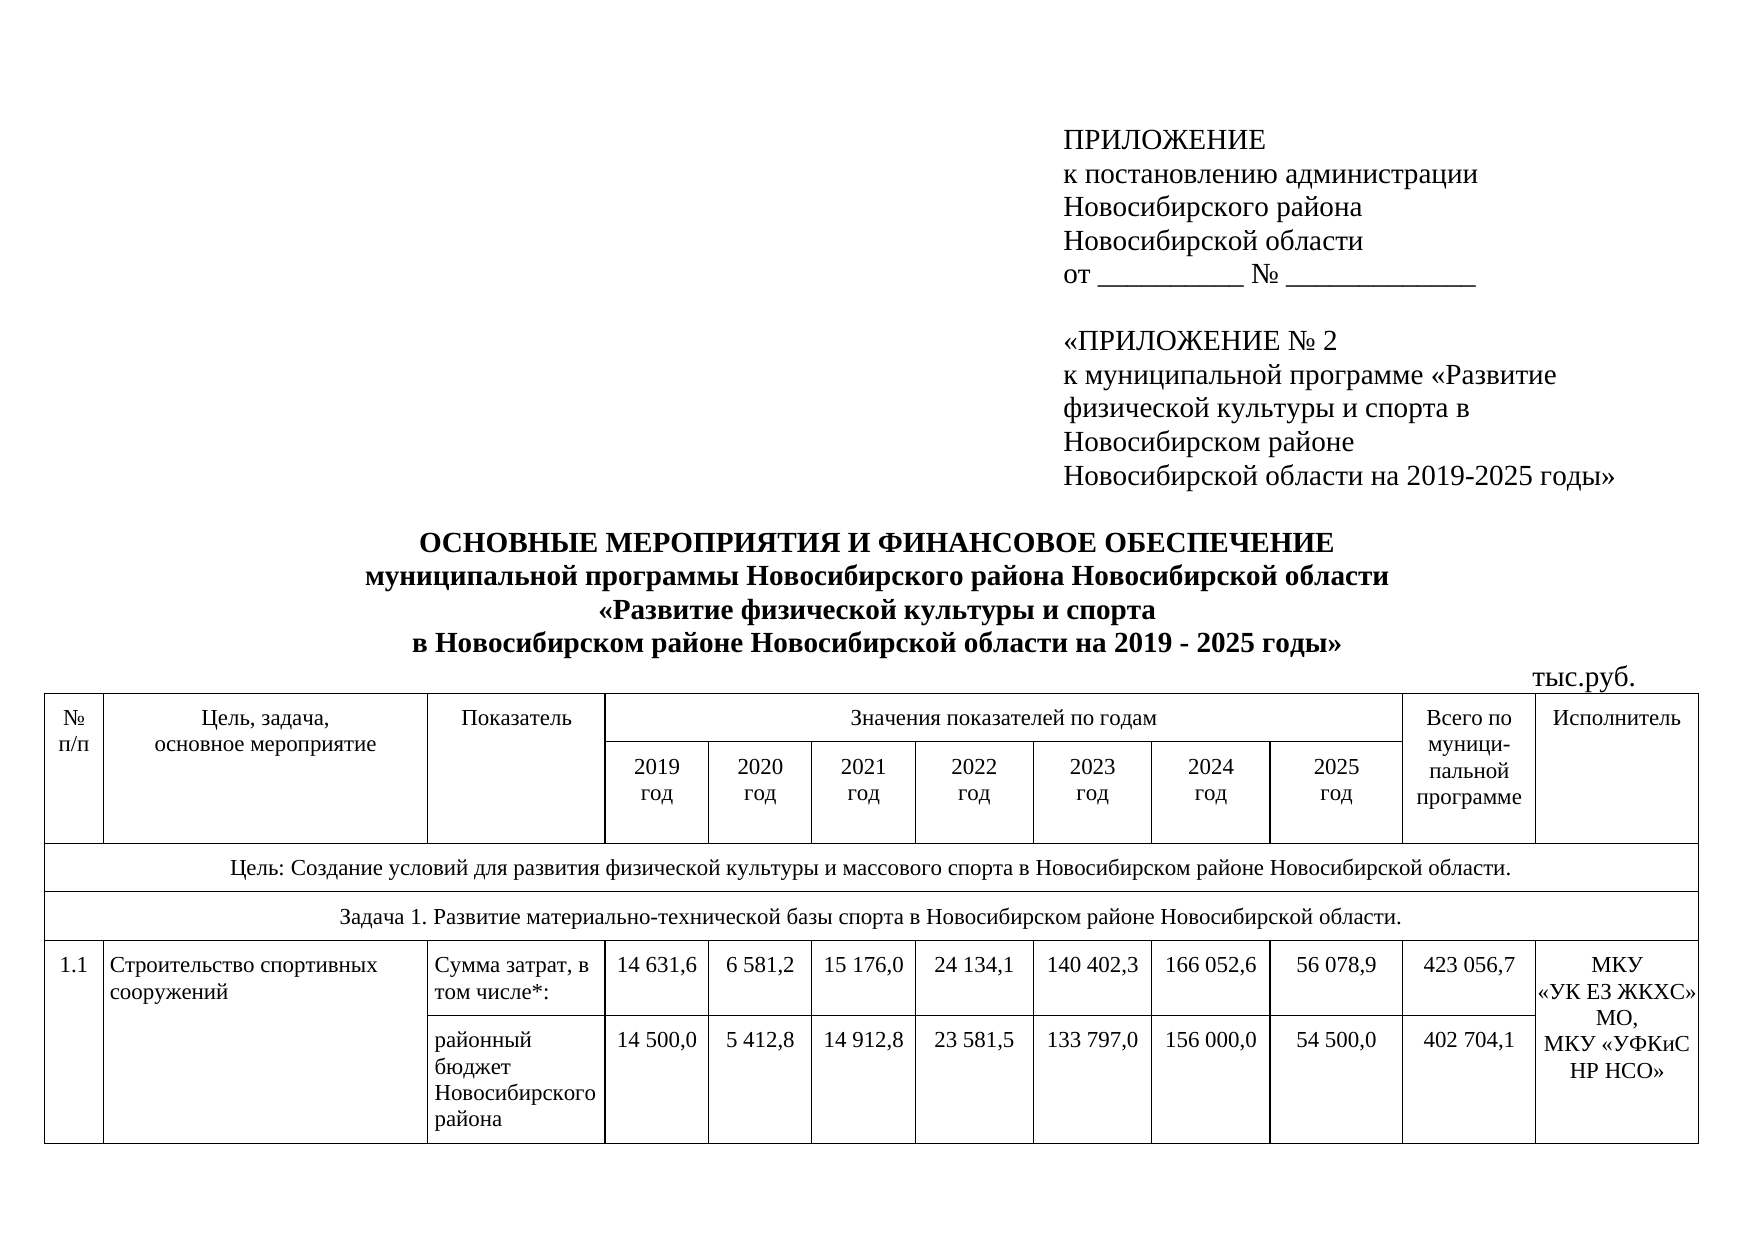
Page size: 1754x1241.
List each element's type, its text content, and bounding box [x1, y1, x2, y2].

text ПРИЛОЖЕНИЕ [1063, 122, 1636, 156]
text муниципальной программы Новосибирского района Новосибирской области [118, 558, 1636, 592]
table_cell районный бюджет Новосибирского района [428, 1016, 604, 1142]
table_header № п/п [45, 694, 103, 842]
table_cell 14 631,6 [606, 941, 708, 1015]
table_cell 140 402,3 [1034, 941, 1151, 1015]
table_header Исполнитель [1536, 694, 1698, 842]
table_cell 14 500,0 [606, 1016, 708, 1142]
table_cell 56 078,9 [1271, 941, 1402, 1015]
table_cell 2019 год [606, 742, 708, 842]
table_cell 54 500,0 [1271, 1016, 1402, 1142]
table_header Показатель [428, 694, 604, 842]
text к муниципальной программе «Развитие физической культуры и спорта в Новосибирском районе [1063, 357, 1636, 458]
table_cell 2021 год [812, 742, 915, 842]
table_cell 402 704,1 [1403, 1016, 1535, 1142]
text от __________ № _____________ [1063, 256, 1636, 290]
text «Развитие физической культуры и спорта [118, 592, 1636, 625]
table_cell 23 581,5 [916, 1016, 1033, 1142]
text Новосибирской области на 2019-2025 годы» [1063, 458, 1636, 491]
table_cell 24 134,1 [916, 941, 1033, 1015]
table_cell 133 797,0 [1034, 1016, 1151, 1142]
table_cell 5 412,8 [709, 1016, 811, 1142]
table_cell 156 000,0 [1152, 1016, 1269, 1142]
table_cell 2020 год [709, 742, 811, 842]
table_cell 2022 год [916, 742, 1033, 842]
text к постановлению администрации Новосибирского района [1063, 156, 1636, 223]
text «ПРИЛОЖЕНИЕ № 2 [1063, 323, 1636, 357]
text Новосибирской области [1063, 223, 1636, 256]
table_cell 2023 год [1034, 742, 1151, 842]
table_cell 423 056,7 [1403, 941, 1535, 1015]
table_cell Сумма затрат, в том числе*: [428, 941, 604, 1015]
text в Новосибирском районе Новосибирской области на 2019 - 2025 годы» [118, 625, 1636, 659]
table_cell 166 052,6 [1152, 941, 1269, 1015]
table_cell Задача 1. Развитие материально-технической базы спорта в Новосибирском районе Новосибирской области. [45, 892, 1698, 940]
table_cell Строительство спортивных сооружений [104, 941, 427, 1142]
table_cell 14 912,8 [812, 1016, 915, 1142]
table_header Цель, задача, основное мероприятие [104, 694, 427, 842]
table_cell 6 581,2 [709, 941, 811, 1015]
table_header Всего по муници- пальной программе [1403, 694, 1535, 842]
table_cell МКУ «УК ЕЗ ЖКХС» МО, МКУ «УФКиС НР НСО» [1536, 941, 1698, 1142]
table_cell 2024 год [1152, 742, 1269, 842]
table_cell 15 176,0 [812, 941, 915, 1015]
text тыс.руб. [118, 659, 1636, 692]
table_cell 1.1 [45, 941, 103, 1142]
text ОСНОВНЫЕ МЕРОПРИЯТИЯ И ФИНАНСОВОЕ ОБЕСПЕЧЕНИЕ [118, 525, 1636, 558]
table_header Значения показателей по годам [606, 694, 1402, 741]
table_cell Цель: Создание условий для развития физической культуры и массового спорта в Новосибирском районе Новосибирской области. [45, 844, 1698, 891]
table_cell 2025 год [1271, 742, 1402, 842]
